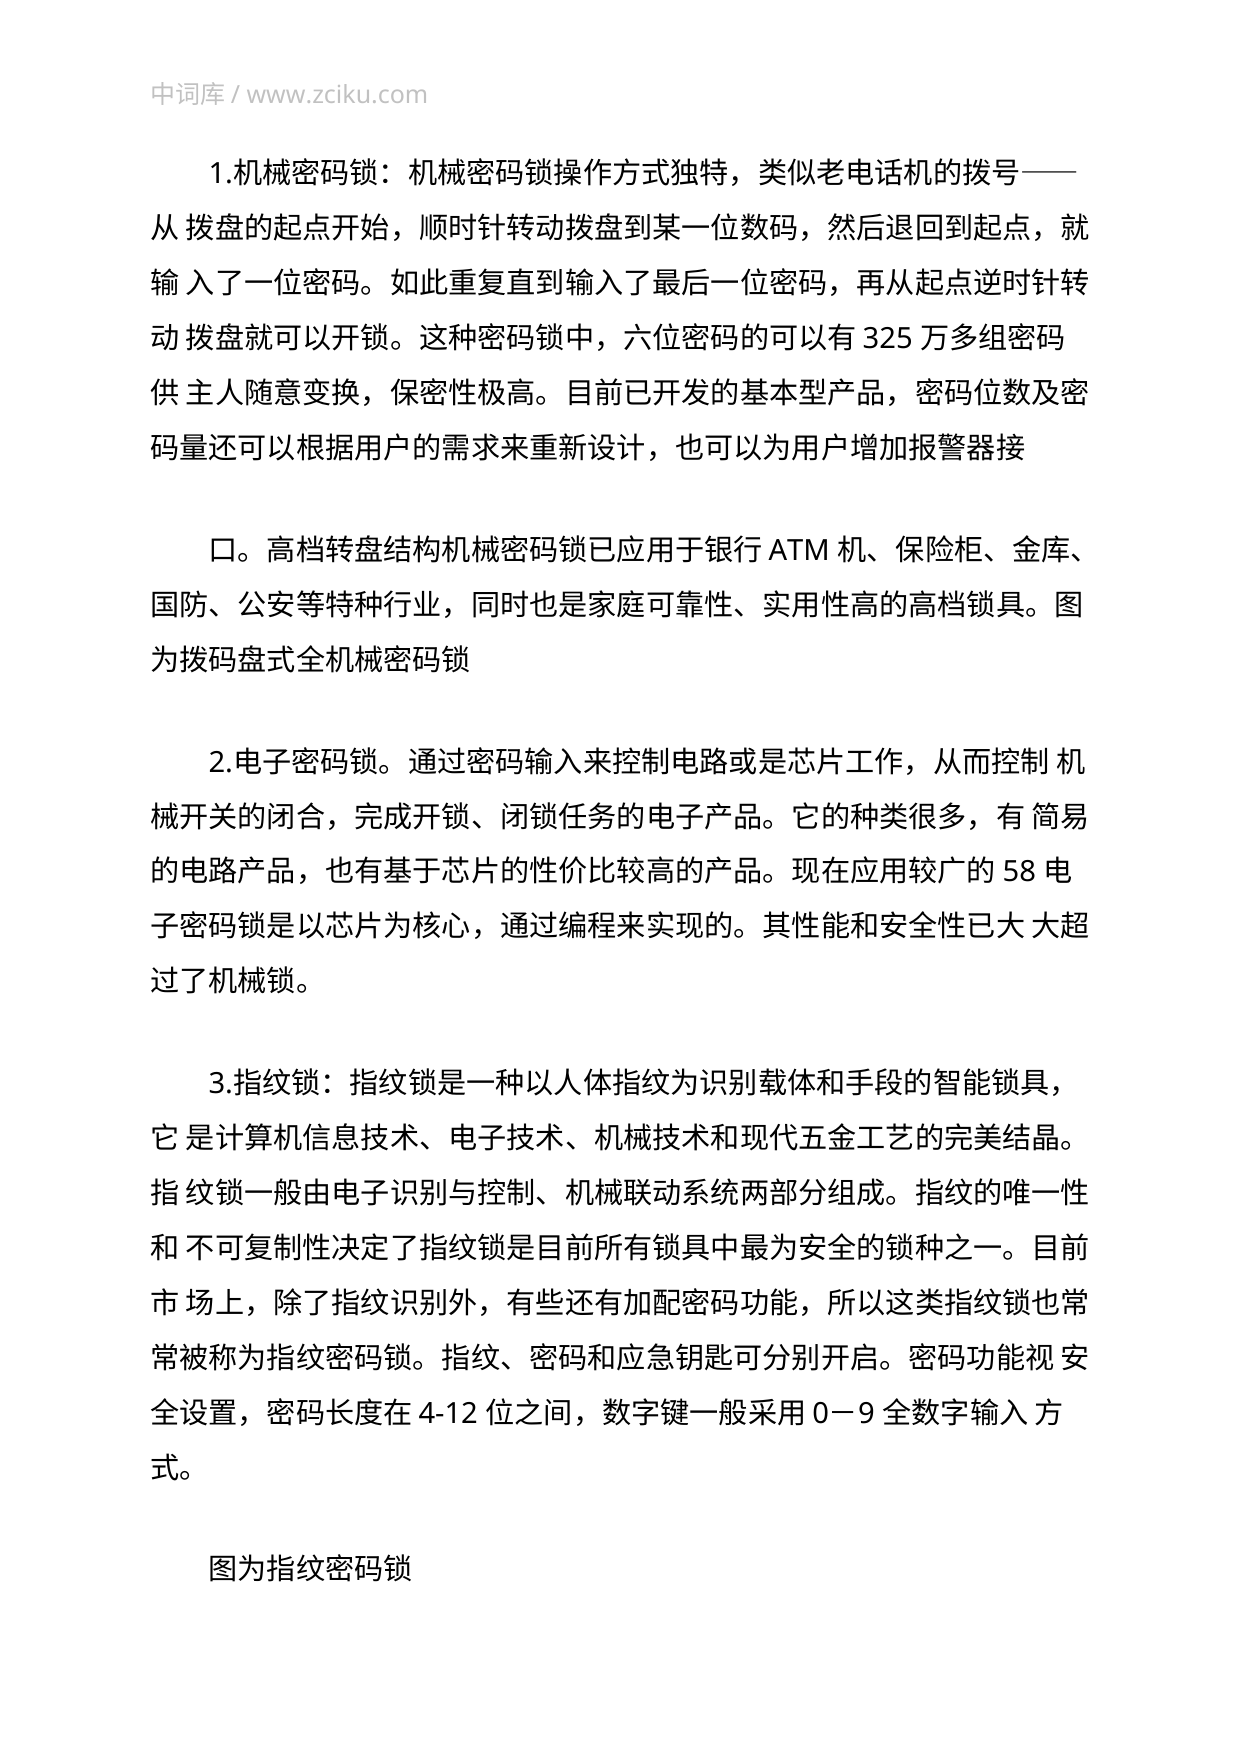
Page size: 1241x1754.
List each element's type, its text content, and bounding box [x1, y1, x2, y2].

text 3.指纹锁：指纹锁是一种以人体指纹为识别载体和手段的智能锁具，它 是计算机信息技术、电子技术、机械技术和现代五金工艺的完美结晶。指 纹锁一般由电子识别与控制、机械联动系统两部分组成。指纹的唯一性和 不可复制性决定了指纹锁是目前所有锁具中最为安全的锁种之一。目前市 场上，除了指纹识别外，有些还有加配密码功能，所以这类指纹锁也常 常被称为指纹密码锁。指纹、密码和应急钥匙可分别开启。密码功能视 安全设置，密码长度在4-12 位之间，数字键一般采用0－9 全数字输入 方式。 [150, 1060, 1090, 1486]
text 1.机械密码锁：机械密码锁操作方式独特，类似老电话机的拨号——从 拨盘的起点开始，顺时针转动拨盘到某一位数码，然后退回到起点，就输 入了一位密码。如此重复直到输入了最后一位密码，再从起点逆时针转动 拨盘就可以开锁。这种密码锁中，六位密码的可以有325 万多组密码供 主人随意变换，保密性极高。目前已开发的基本型产品，密码位数及密 码量还可以根据用户的需求来重新设计，也可以为用户增加报警器接 [150, 150, 1090, 467]
text 口。高档转盘结构机械密码锁已应用于银行ATM 机、保险柜、金库、国防、公安等特种行业，同时也是家庭可靠性、实用性高的高档锁具。图为拨码盘式全机械密码锁 [150, 526, 1090, 679]
text 图为指纹密码锁 [150, 1546, 1090, 1588]
text 2.电子密码锁。通过密码输入来控制电路或是芯片工作，从而控制 机械开关的闭合，完成开锁、闭锁任务的电子产品。它的种类很多，有 简易的电路产品，也有基于芯片的性价比较高的产品。现在应用较广的 58 电子密码锁是以芯片为核心，通过编程来实现的。其性能和安全性已大 大超过了机械锁。 [150, 738, 1090, 1000]
